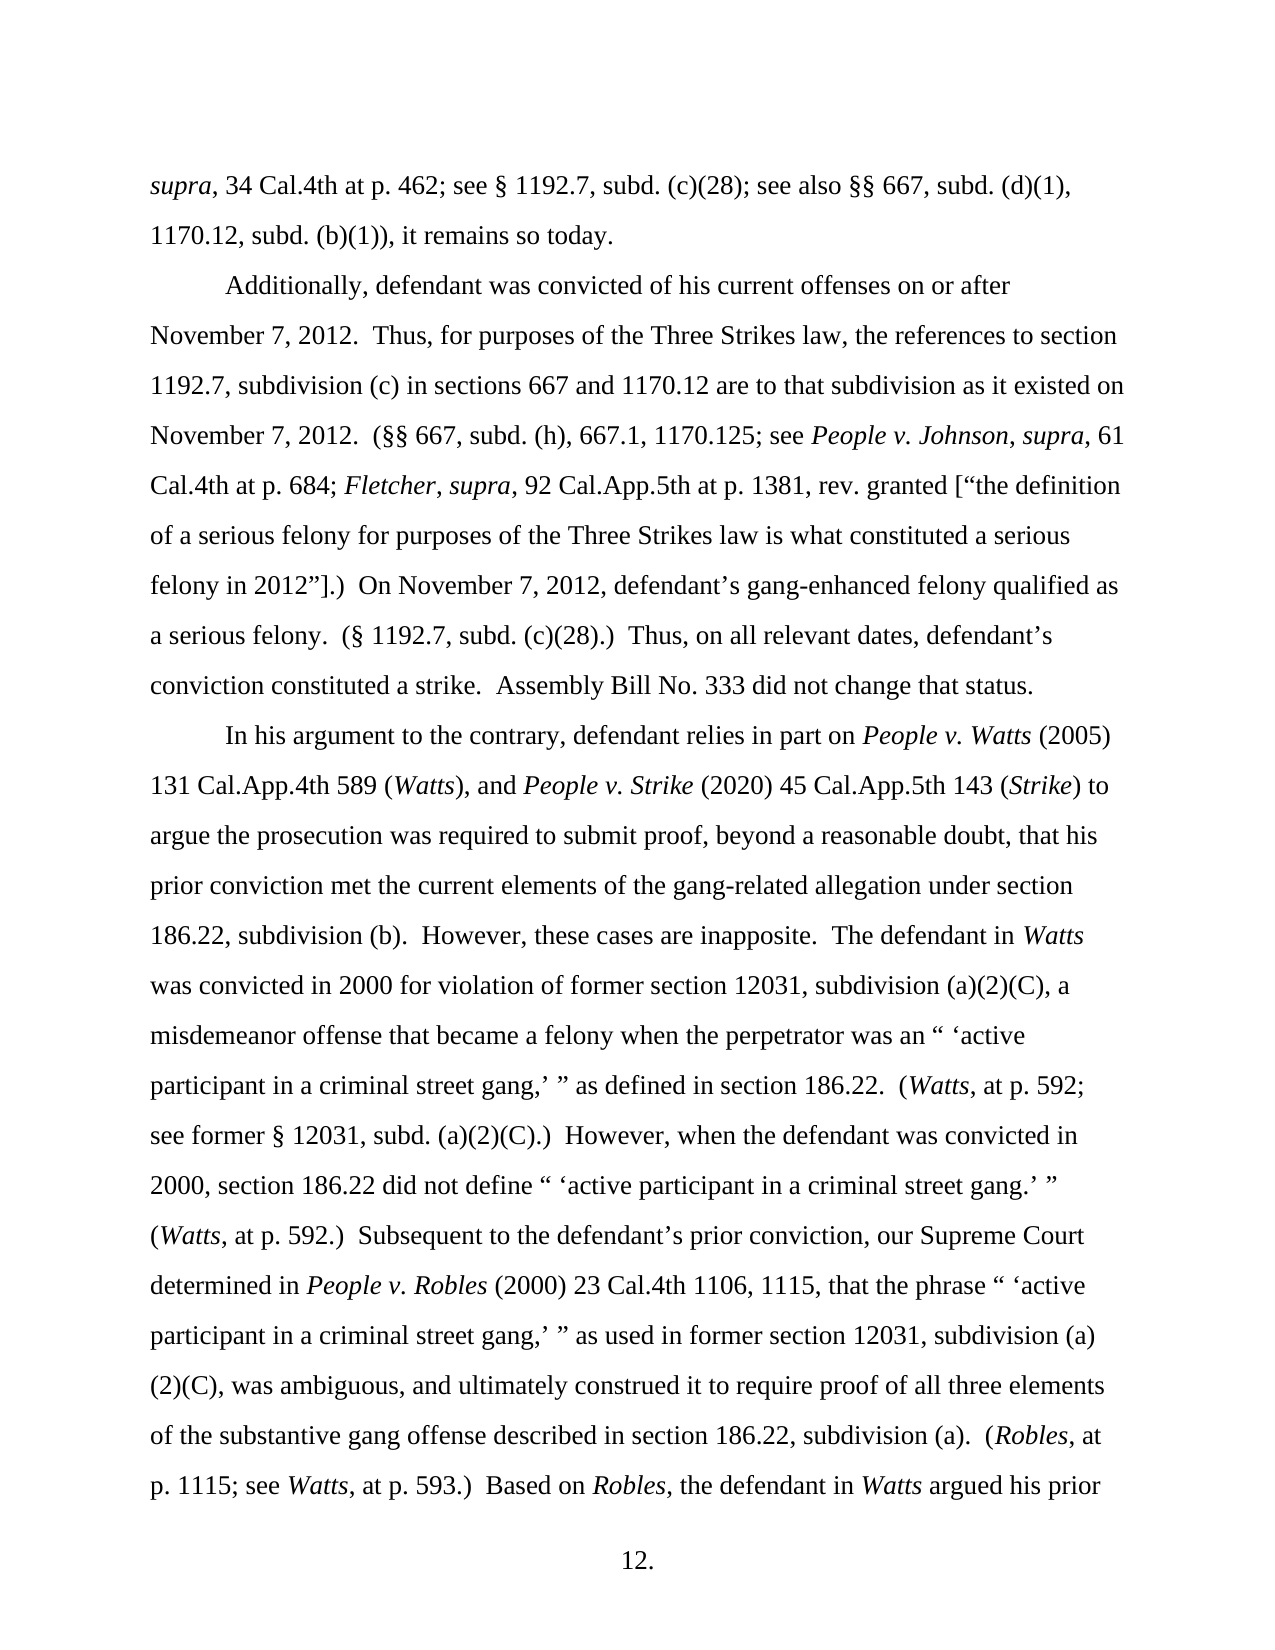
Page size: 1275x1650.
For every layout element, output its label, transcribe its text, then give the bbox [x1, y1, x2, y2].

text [150, 150, 1125, 250]
text Additionally, defendant was convicted of his current offenses on or after November 7, 2012. Thus, for purposes of the Three Strikes law, the references to section 1192.7, subdivision (c) in sections 667 and 1170.12 are to that subdivision as it existed on November 7, 2012. (§§ 667, subd. (h), 667.1, 1170.125; see People v. Johnson, supra, 61 Cal.4th at p. 684; Fletcher, supra, 92 Cal.App.5th at p. 1381, rev. granted [“the definition of a serious felony for purposes of the Three Strikes law is what constituted a serious felony in 2012”].) On November 7, 2012, defendant’s gang-enhanced felony qualified as a serious felony. (§ 1192.7, subd. (c)(28).) Thus, on all relevant dates, defendant’s conviction constituted a strike. Assembly Bill No. 333 did not change that status. [150, 250, 1125, 700]
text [150, 700, 1125, 1500]
